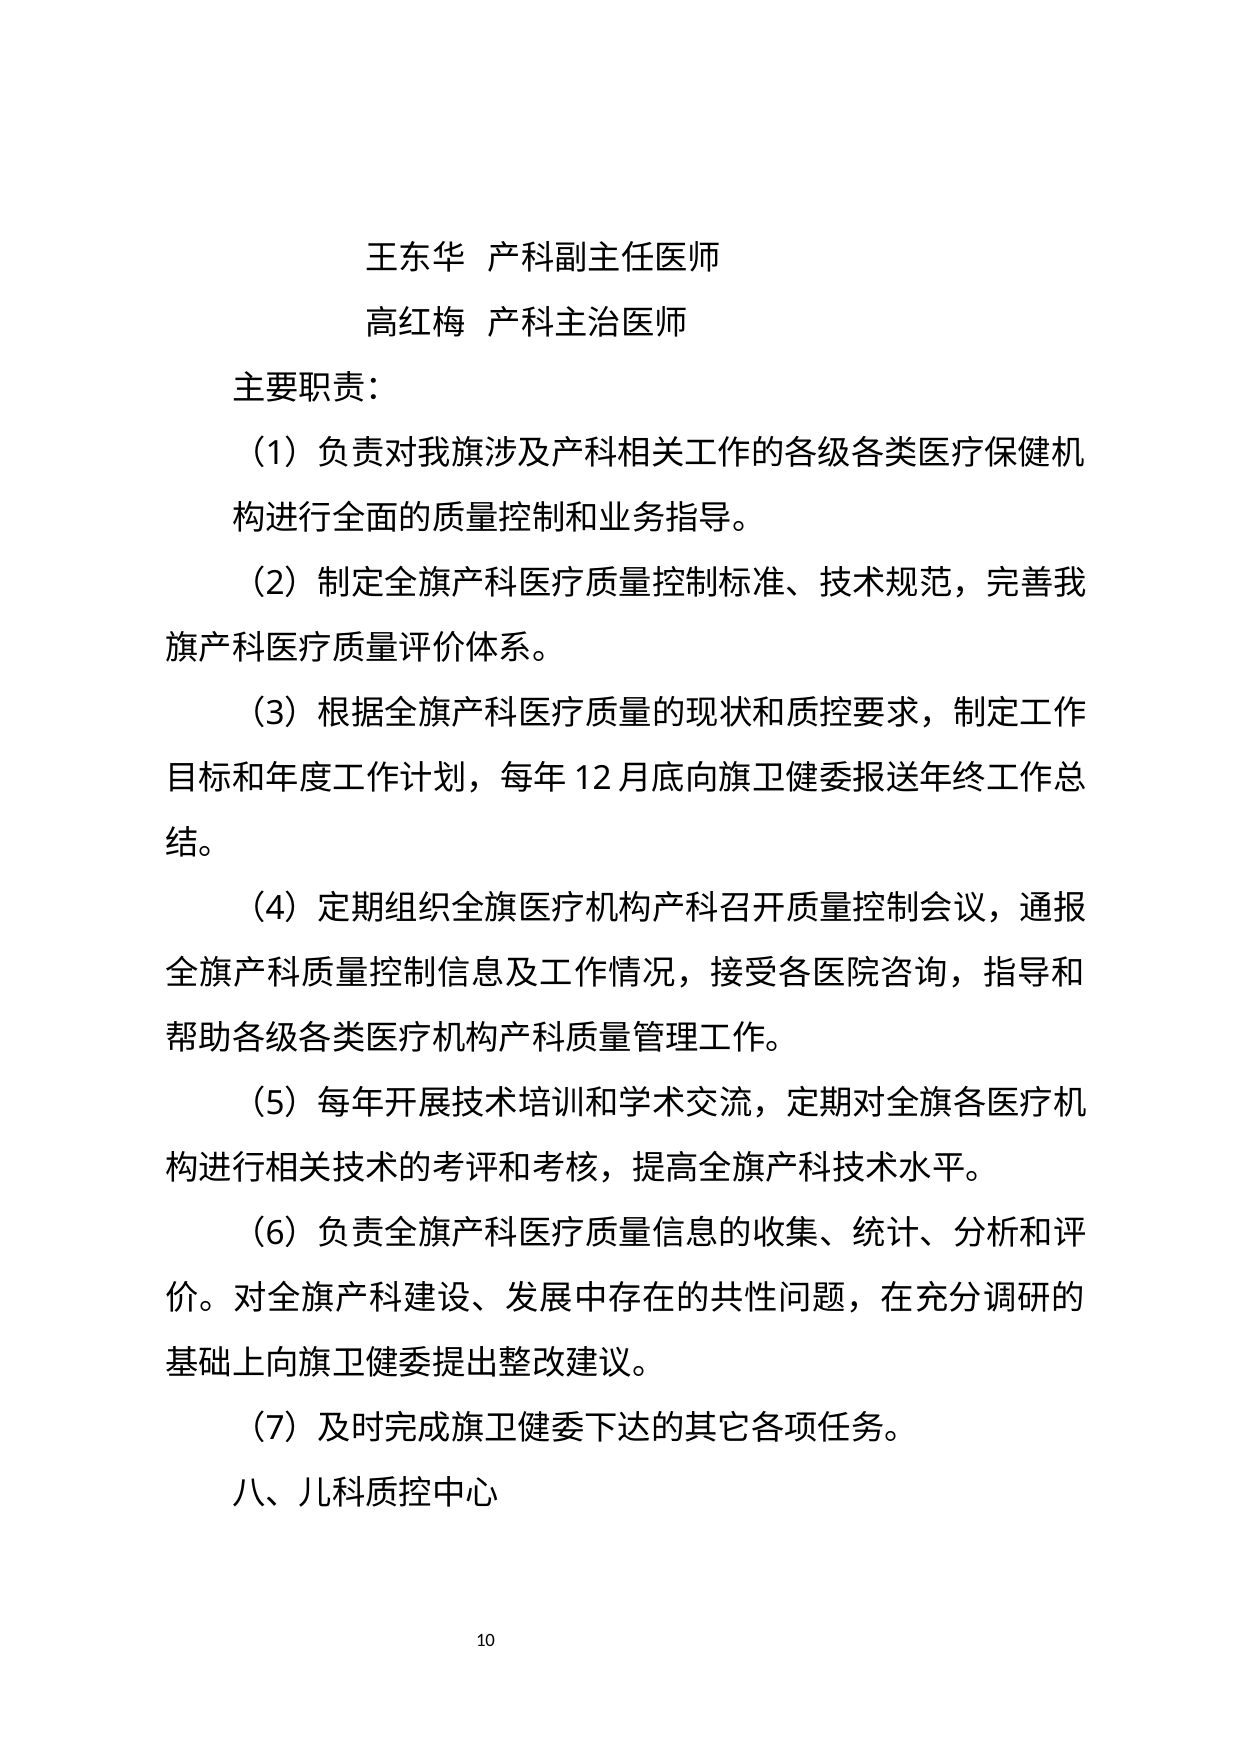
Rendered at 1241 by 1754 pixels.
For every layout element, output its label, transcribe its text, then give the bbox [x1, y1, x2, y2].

list 八、儿科质控中心 [165, 1457, 1087, 1522]
text 王东华 产科副主任医师 [165, 222, 1087, 287]
list 负责全旗产科医疗质量信息的收集、统计、分析和评价。对全旗产科建设、发展中存在的共性问题，在充分调研的基础上向旗卫健委提出整改建议。 [165, 1197, 1087, 1392]
list 主要职责： [165, 352, 1087, 417]
list 每年开展技术培训和学术交流，定期对全旗各医疗机构进行相关技术的考评和考核，提高全旗产科技术水平。 [165, 1067, 1087, 1197]
list 制定全旗产科医疗质量控制标准、技术规范，完善我旗产科医疗质量评价体系。 [165, 547, 1087, 677]
list 根据全旗产科医疗质量的现状和质控要求，制定工作目标和年度工作计划，每年12月底向旗卫健委报送年终工作总结。 [165, 677, 1087, 872]
list 及时完成旗卫健委下达的其它各项任务。 [165, 1392, 1087, 1457]
text 高红梅 产科主治医师 [165, 287, 1087, 352]
list 构进行全面的质量控制和业务指导。 [165, 482, 1087, 547]
list 定期组织全旗医疗机构产科召开质量控制会议，通报全旗产科质量控制信息及工作情况，接受各医院咨询，指导和帮助各级各类医疗机构产科质量管理工作。 [165, 872, 1087, 1067]
list （1）负责对我旗涉及产科相关工作的各级各类医疗保健机 [165, 417, 1087, 482]
